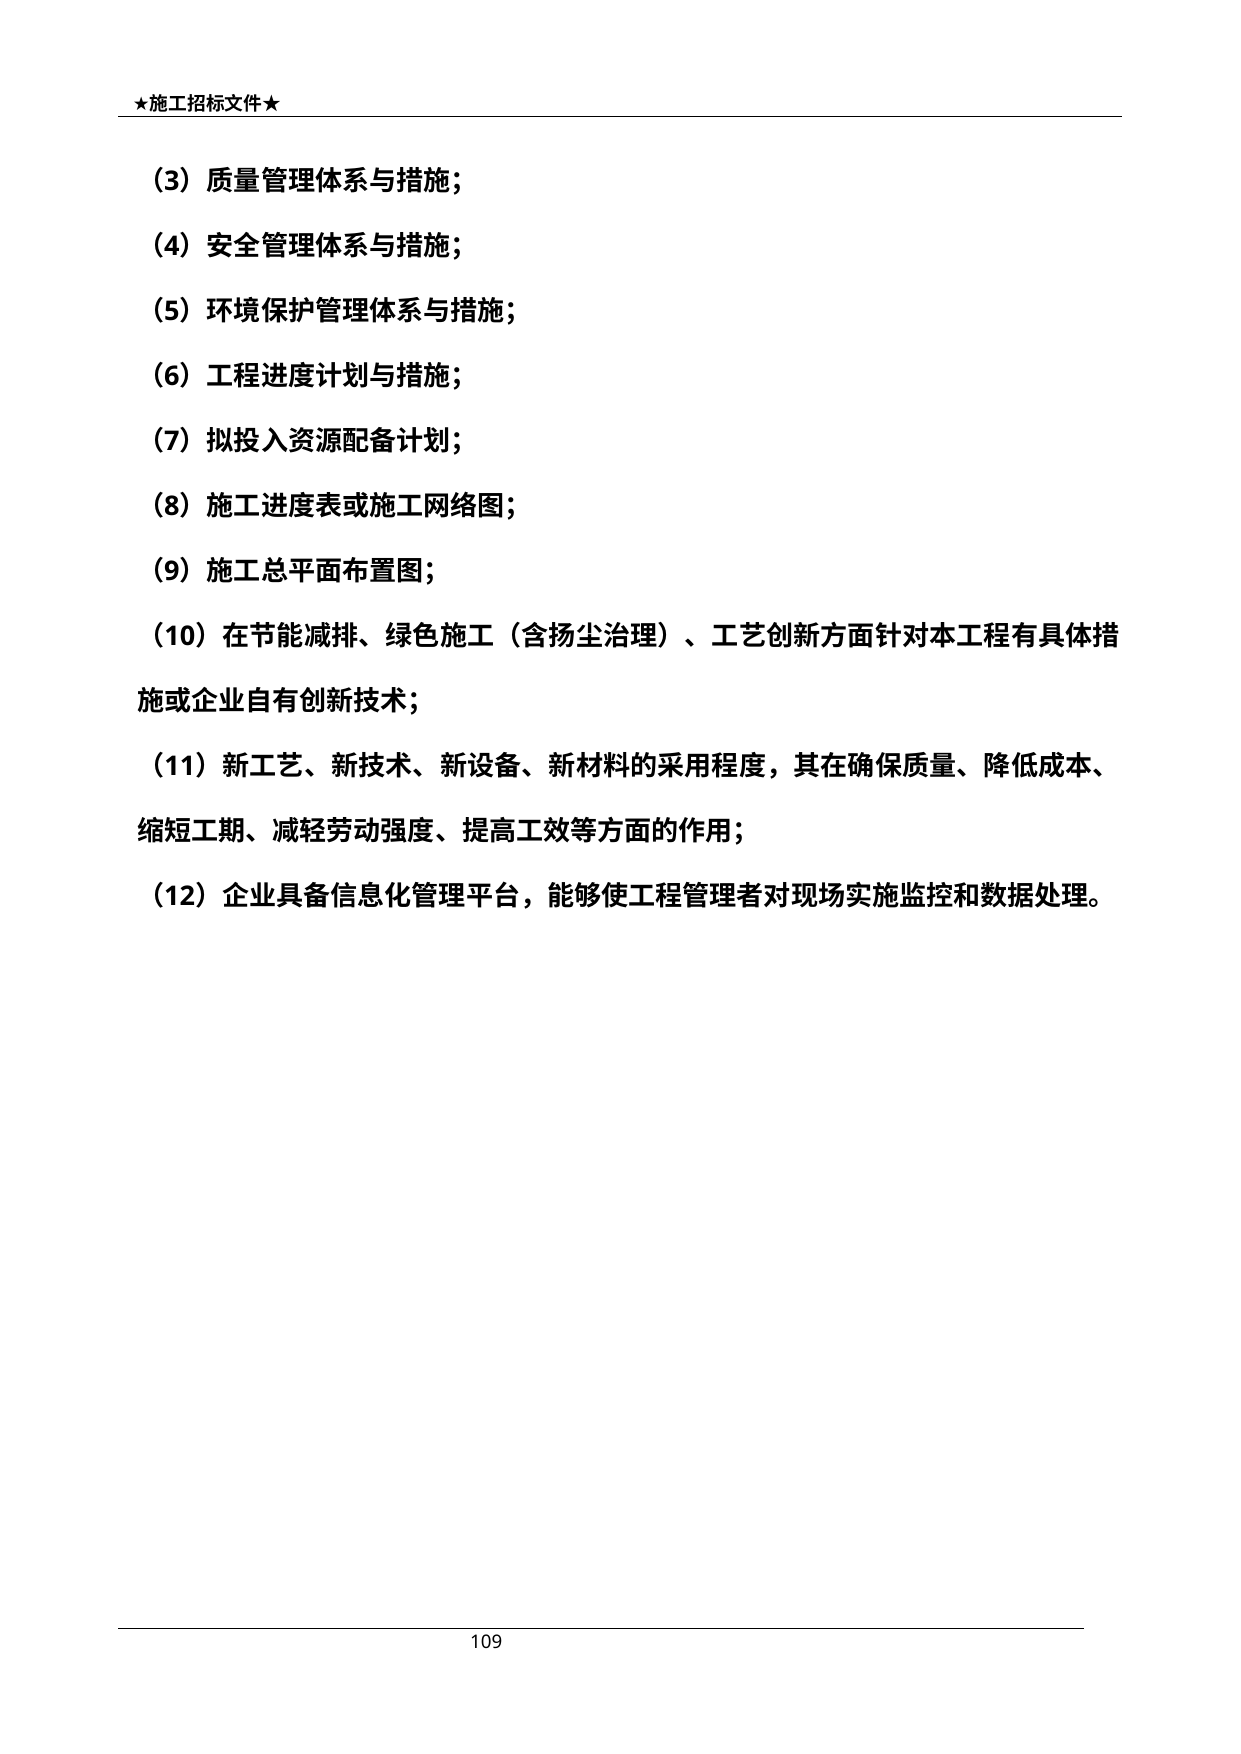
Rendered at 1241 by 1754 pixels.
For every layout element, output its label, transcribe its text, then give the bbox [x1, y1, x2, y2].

text （4）安全管理体系与措施； [137, 211, 1122, 276]
text （10）在节能减排、绿色施工（含扬尘治理）、工艺创新方面针对本工程有具体措施或企业自有创新技术； [137, 601, 1122, 731]
text （6）工程进度计划与措施； [137, 341, 1122, 406]
text （12）企业具备信息化管理平台，能够使工程管理者对现场实施监控和数据处理。 [137, 861, 1122, 926]
text （11）新工艺、新技术、新设备、新材料的采用程度，其在确保质量、降低成本、缩短工期、减轻劳动强度、提高工效等方面的作用； [137, 731, 1122, 861]
text （3）质量管理体系与措施； [137, 146, 1122, 211]
text （9）施工总平面布置图； [137, 536, 1122, 601]
text （8）施工进度表或施工网络图； [137, 471, 1122, 536]
text （5）环境保护管理体系与措施； [137, 276, 1122, 341]
text （7）拟投入资源配备计划； [137, 406, 1122, 471]
